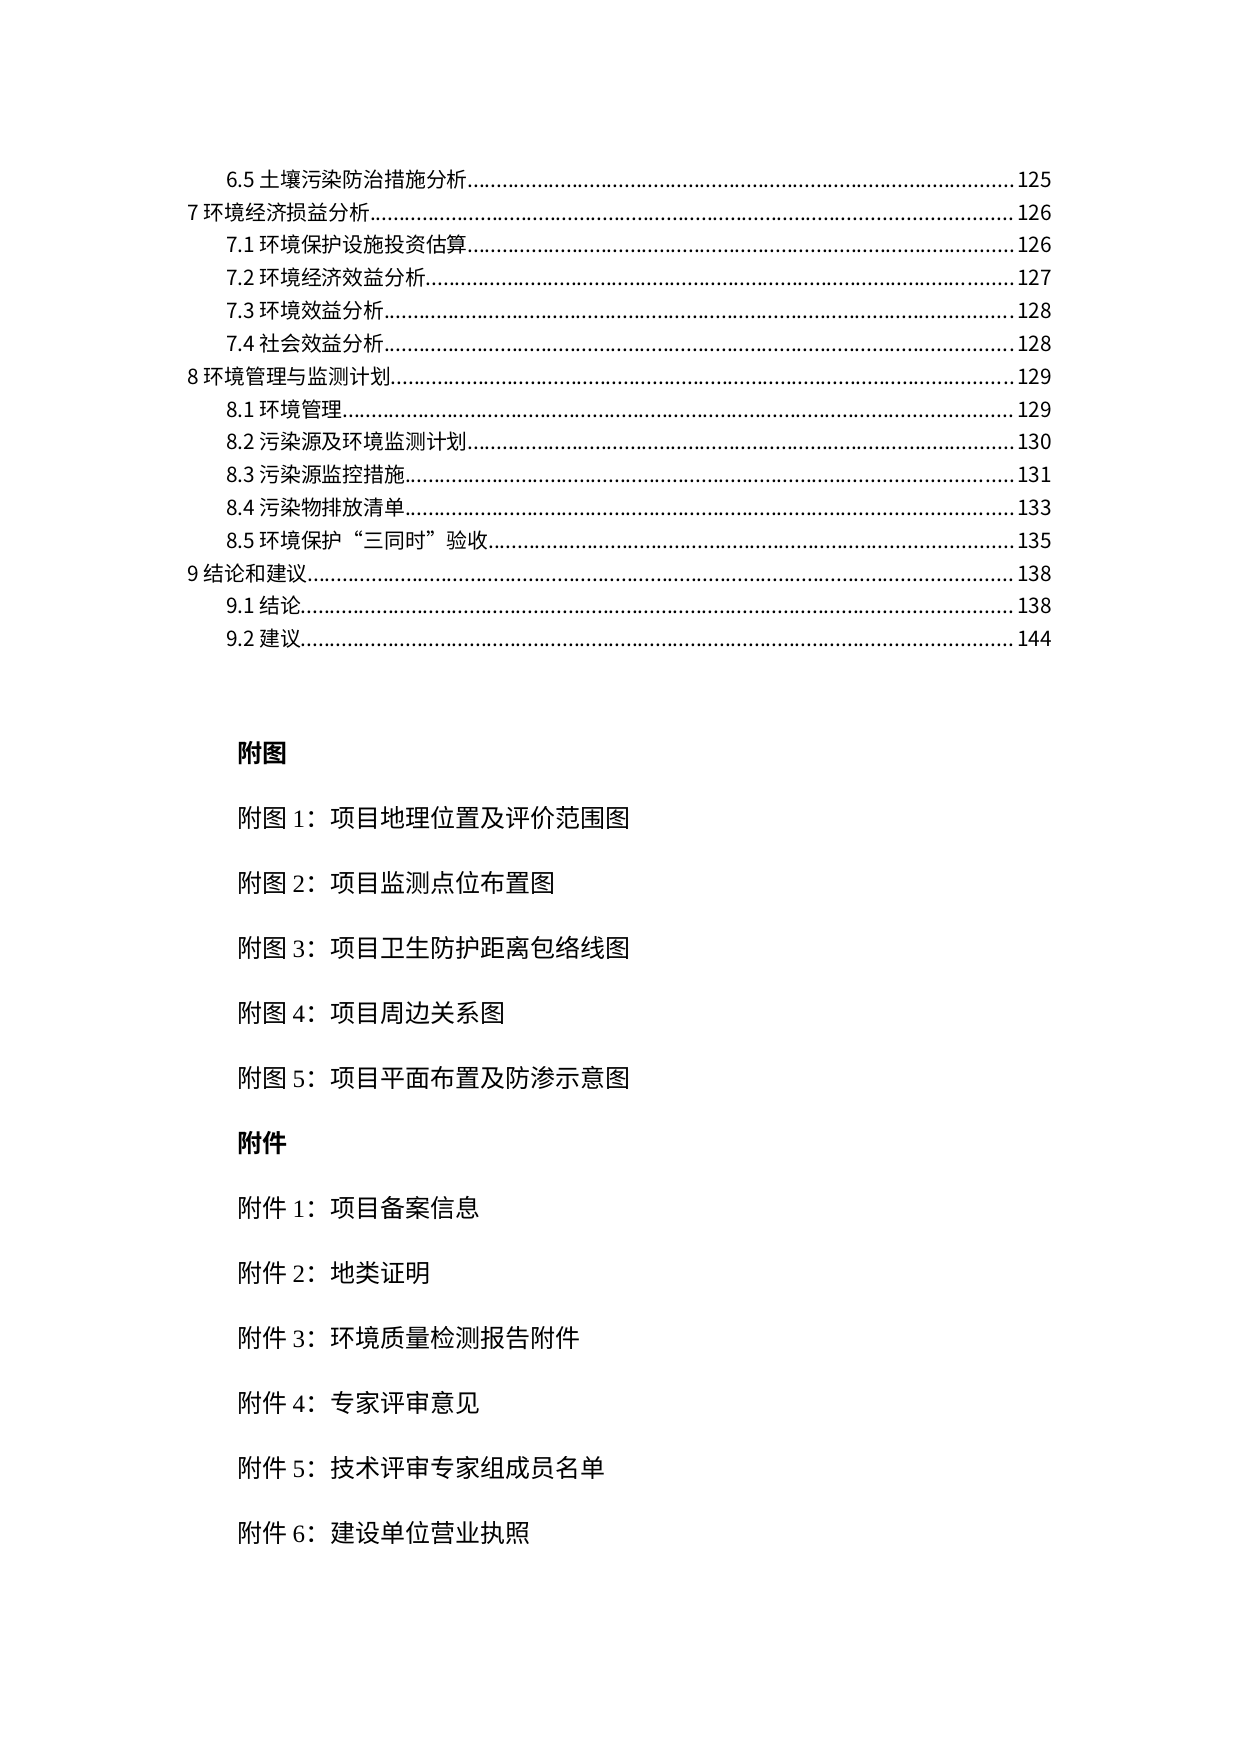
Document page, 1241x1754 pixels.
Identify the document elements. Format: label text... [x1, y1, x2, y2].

text 附图4：项目周边关系图 [187, 979, 1053, 1044]
text 8.1环境管理 129 [226, 392, 1053, 424]
text 9.1结论 138 [226, 588, 1053, 621]
text 8.2污染源及环境监测计划 130 [226, 424, 1053, 457]
text 9结论和建议 138 [187, 556, 992, 588]
text 8.4污染物排放清单 133 [226, 490, 1053, 523]
text 附件6：建设单位营业执照 [187, 1499, 1053, 1564]
text 6.5土壤污染防治措施分析 125 [226, 162, 1053, 194]
text 7.3环境效益分析 128 [226, 293, 1053, 326]
text 7环境经济损益分析 126 [187, 195, 992, 227]
text 附图1：项目地理位置及评价范围图 [187, 784, 1053, 849]
text 7.1环境保护设施投资估算 126 [226, 228, 1053, 260]
text 附图3：项目卫生防护距离包络线图 [187, 914, 1053, 979]
text 8.5环境保护“三同时”验收 135 [226, 523, 1053, 555]
text 8环境管理与监测计划 129 [187, 359, 992, 391]
text 附件3：环境质量检测报告附件 [187, 1304, 1053, 1369]
text 附件1：项目备案信息 [187, 1174, 1053, 1239]
text 7.4社会效益分析 128 [226, 326, 1053, 358]
text 附件5：技术评审专家组成员名单 [187, 1434, 1053, 1499]
text 附图2：项目监测点位布置图 [187, 849, 1053, 914]
text 附图5：项目平面布置及防渗示意图 [187, 1044, 1053, 1109]
text 8.3污染源监控措施 131 [226, 457, 1053, 490]
text 9.2建议 144 [226, 621, 1053, 654]
text 附件4：专家评审意见 [187, 1369, 1053, 1434]
text 7.2环境经济效益分析 127 [226, 260, 1053, 293]
text 附件2：地类证明 [187, 1239, 1053, 1304]
text 附件 [187, 1109, 1053, 1174]
text 附图 [187, 719, 1053, 784]
